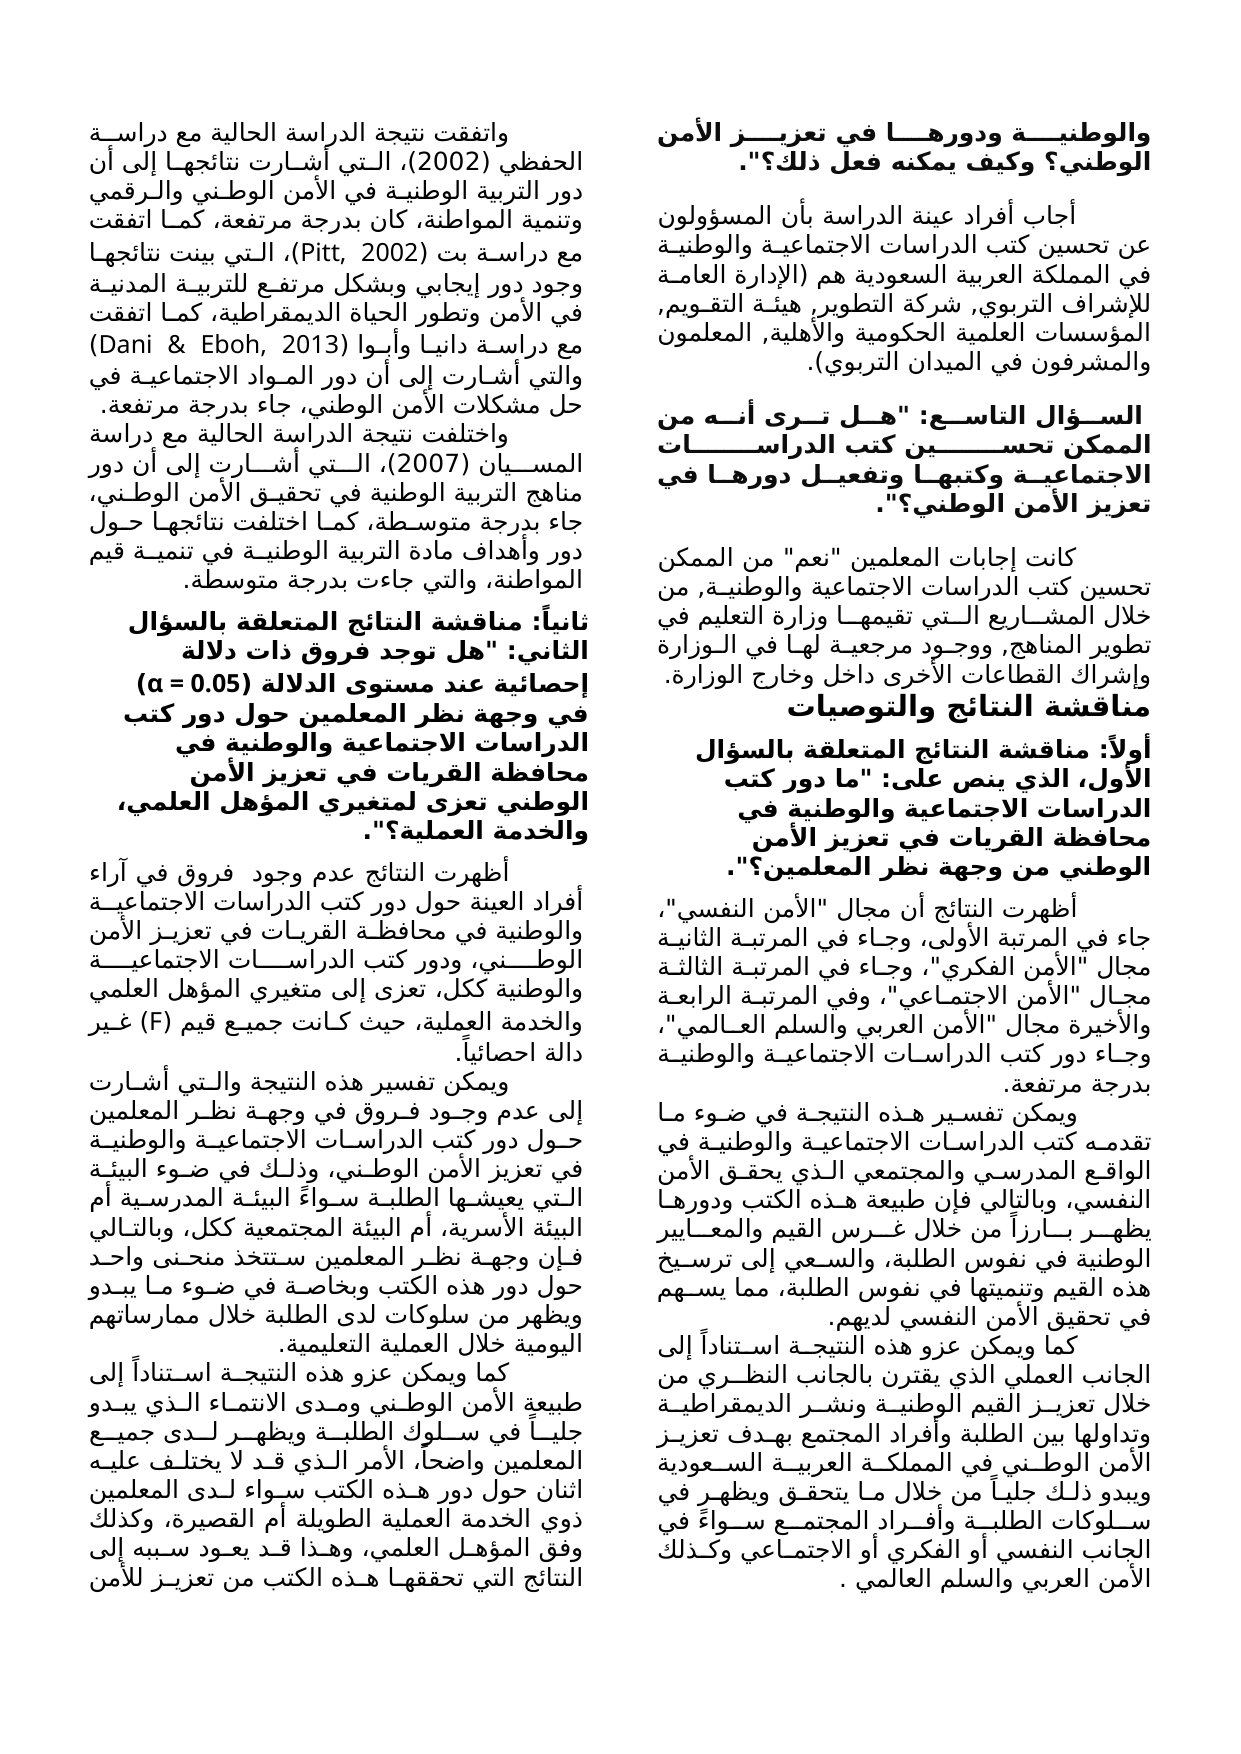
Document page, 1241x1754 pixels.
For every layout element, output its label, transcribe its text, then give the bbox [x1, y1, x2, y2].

list ثانياً: مناقشة النتائج المتعلقة بالسؤال الثاني: "هل توجد فروق ذات دلالة إحصائية عند مستوى الدلالة (α = 0.05) في وجهة نظر المعلمين حول دور كتب الدراسات الاجتماعية والوطنية في محافظة القريات في تعزيز الأمن الوطني تعزى لمتغيري المؤهل العلمي، والخدمة العملية؟". [89, 607, 589, 845]
text أجاب أفراد عينة الدراسة بأن المسؤولون عن تحسين كتب الدراسات الاجتماعية والوطنية في المملكة العربية السعودية هم (الإدارة العامة للإشراف التربوي, شركة التطوير, هيئة التقويم, المؤسسات العلمية الحكومية والأهلية, المعلمون والمشرفون في الميدان التربوي). [657, 201, 1152, 376]
text أظهرت النتائج عدم وجود فروق في آراء أفراد العينة حول دور كتب الدراسات الاجتماعية والوطنية في محافظة القريات في تعزيز الأمن الوطني، ودور كتب الدراسات الاجتماعية والوطنية ككل، تعزى إلى متغيري المؤهل العلمي والخدمة العملية، حيث كانت جميع قيم (F) غير دالة احصائياً. [89, 858, 583, 1067]
text أظهرت النتائج أن مجال "الأمن النفسي"، جاء في المرتبة الأولى، وجاء في المرتبة الثانية مجال "الأمن الفكري"، وجاء في المرتبة الثالثة مجال "الأمن الاجتماعي"، وفي المرتبة الرابعة والأخيرة مجال "الأمن العربي والسلم العالمي"، وجاء دور كتب الدراسات الاجتماعية والوطنية بدرجة مرتفعة. [657, 894, 1152, 1098]
text أولاً: مناقشة النتائج المتعلقة بالسؤال الأول، الذي ينص على: "ما دور كتب الدراسات الاجتماعية والوطنية في محافظة القريات في تعزيز الأمن الوطني من وجهة نظر المعلمين؟". [657, 735, 1152, 881]
text كانت إجابات المعلمين "نعم" من الممكن تحسين كتب الدراسات الاجتماعية والوطنية, من خلال المشاريع التي تقيمها وزارة التعليم في تطوير المناهج, ووجود مرجعية لها في الوزارة وإشراك القطاعات الأخرى داخل وخارج الوزارة. [657, 543, 1152, 689]
text واتفقت نتيجة الدراسة الحالية مع دراسة الحفظي (2002)، التي أشارت نتائجها إلى أن دور التربية الوطنية في الأمن الوطني والرقمي وتنمية المواطنة، كان بدرجة مرتفعة، كما اتفقت مع دراسة بت (Pitt, 2002)، التي بينت نتائجها وجود دور إيجابي وبشكل مرتفع للتربية المدنية في الأمن وتطور الحياة الديمقراطية، كما اتفقت مع دراسة دانيا وأبوا (Dani & Eboh, 2013) والتي أشارت إلى أن دور المواد الاجتماعية في حل مشكلات الأمن الوطني، جاء بدرجة مرتفعة. [89, 118, 583, 419]
text ويمكن تفسير هذه النتيجة والتي أشارت إلى عدم وجود فروق في وجهة نظر المعلمين حول دور كتب الدراسات الاجتماعية والوطنية في تعزيز الأمن الوطني، وذلك في ضوء البيئة التي يعيشها الطلبة سواءً البيئة المدرسية أم البيئة الأسرية، أم البيئة المجتمعية ككل، وبالتالي فإن وجهة نظر المعلمين ستتخذ منحنى واحد حول دور هذه الكتب وبخاصة في ضوء ما يبدو ويظهر من سلوكات لدى الطلبة خلال ممارساتهم اليومية خلال العملية التعليمية. [89, 1067, 583, 1358]
text السؤال الثامن: "من المسئول عن تحسين كتب الدراسات الاجتماعية والوطنية ودورها في تعزيز الأمن الوطني؟ وكيف يمكنه فعل ذلك؟". [657, 118, 1152, 176]
text كما ويمكن عزو هذه النتيجة استناداً إلى الجانب العملي الذي يقترن بالجانب النظري من خلال تعزيز القيم الوطنية ونشر الديمقراطية وتداولها بين الطلبة وأفراد المجتمع بهدف تعزيز الأمن الوطني في المملكة العربية السعودية ويبدو ذلك جلياً من خلال ما يتحقق ويظهر في سلوكات الطلبة وأفراد المجتمع سواءً في الجانب النفسي أو الفكري أو الاجتماعي وكذلك الأمن العربي والسلم العالمي . [657, 1331, 1152, 1594]
text مناقشة النتائج والتوصيات [657, 689, 1152, 723]
text ويمكن تفسير هذه النتيجة في ضوء ما تقدمه كتب الدراسات الاجتماعية والوطنية في الواقع المدرسي والمجتمعي الذي يحقق الأمن النفسي، وبالتالي فإن طبيعة هذه الكتب ودورها يظهر بارزاً من خلال غرس القيم والمعايير الوطنية في نفوس الطلبة، والسعي إلى ترسيخ هذه القيم وتنميتها في نفوس الطلبة، مما يسهم في تحقيق الأمن النفسي لديهم. [657, 1098, 1152, 1331]
text السؤال التاسع: "هل ترى أنه من الممكن تحسين كتب الدراسات الاجتماعية وكتبها وتفعيل دورها في تعزيز الأمن الوطني؟". [657, 401, 1152, 518]
text واختلفت نتيجة الدراسة الحالية مع دراسة المسيان (2007)، التي أشارت إلى أن دور مناهج التربية الوطنية في تحقيق الأمن الوطني، جاء بدرجة متوسطة، كما اختلفت نتائجها حول دور وأهداف مادة التربية الوطنية في تنمية قيم المواطنة، والتي جاءت بدرجة متوسطة. [89, 419, 583, 594]
